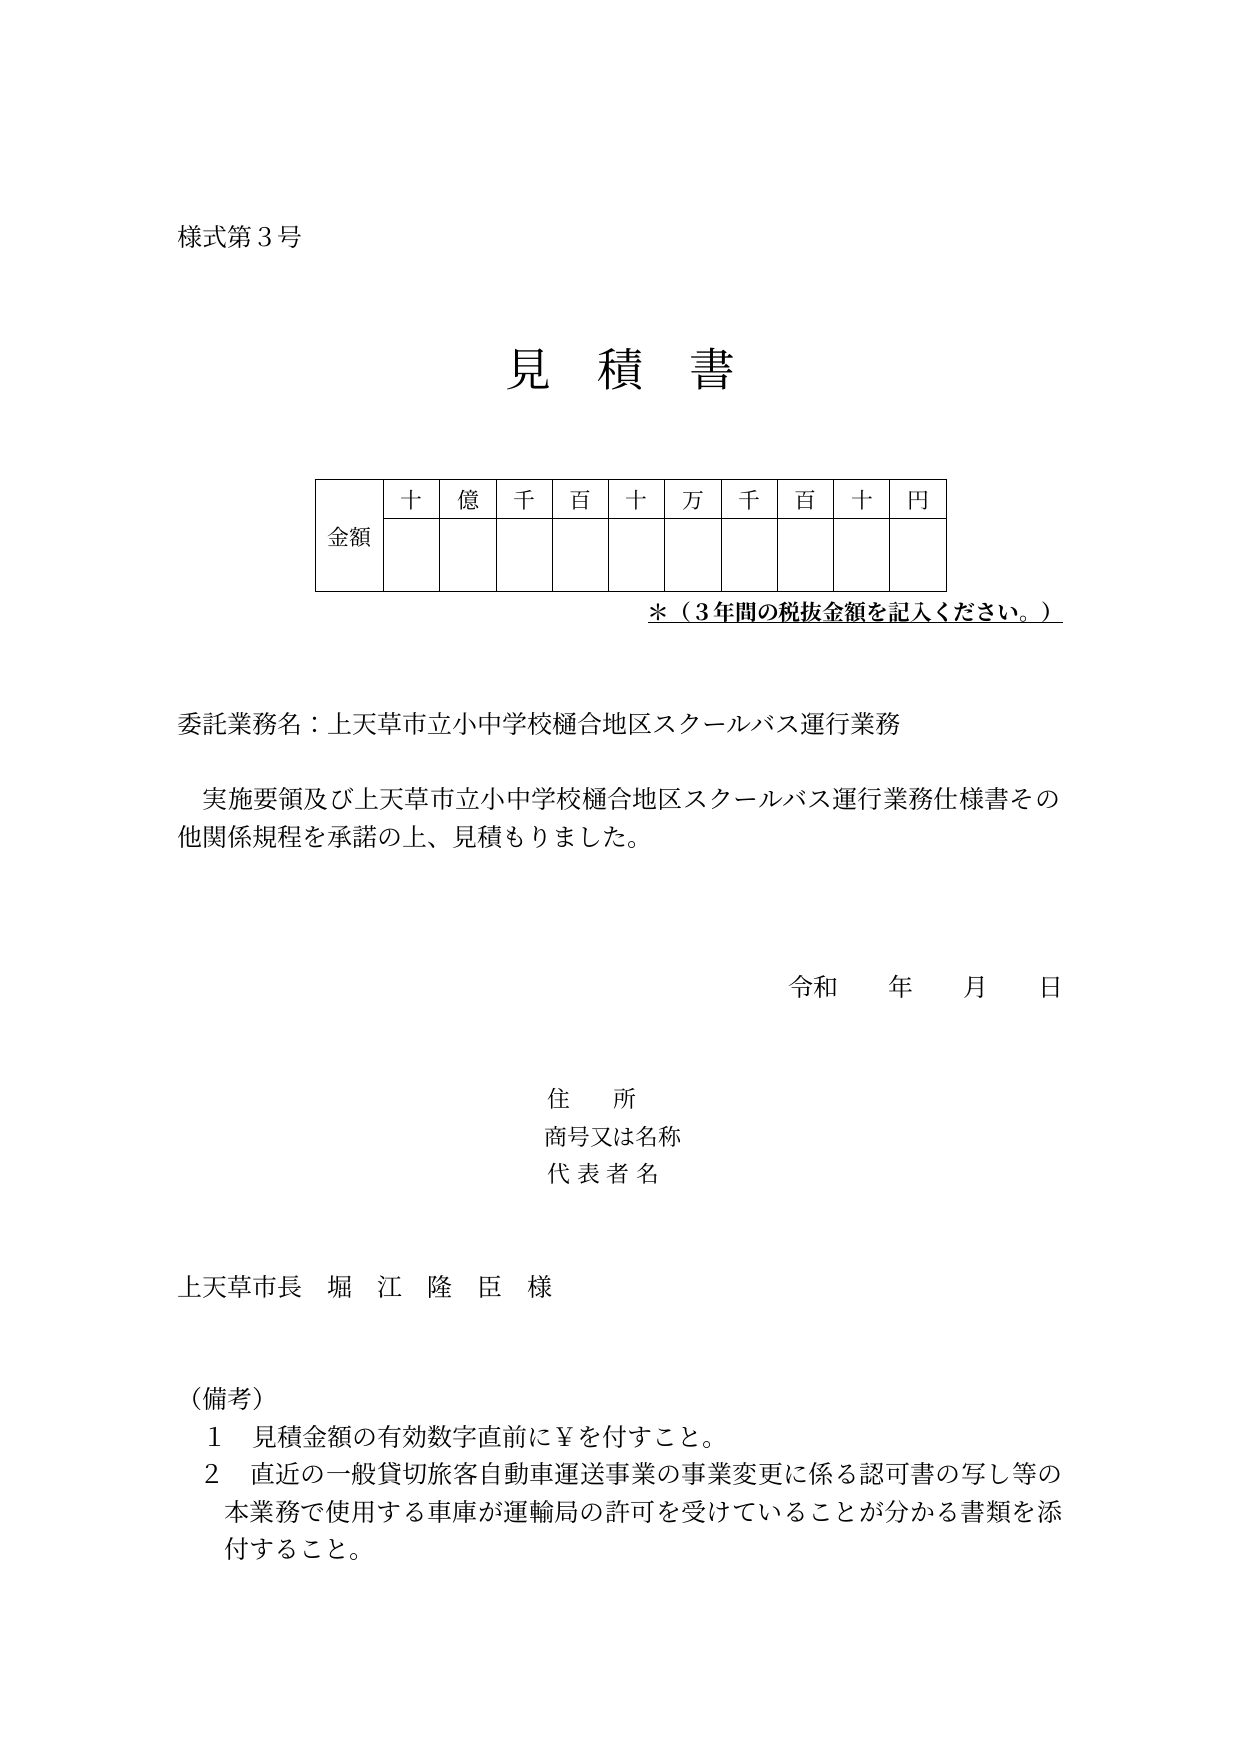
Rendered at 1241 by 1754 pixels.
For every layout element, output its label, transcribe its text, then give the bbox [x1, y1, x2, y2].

table_header 十 [384, 480, 439, 518]
table_header 千 [497, 480, 552, 518]
table_cell [553, 519, 608, 591]
table_cell [834, 519, 889, 591]
text 代表者名 [177, 1154, 1063, 1192]
text 住所 [177, 1079, 1063, 1117]
table_cell [497, 519, 552, 591]
text ＊（３年間の税抜金額を記入ください。） [177, 592, 1063, 629]
table_header 億 [440, 480, 496, 518]
table_cell [890, 519, 946, 591]
table_header 円 [890, 480, 946, 518]
text 実施要領及び上天草市立小中学校樋合地区スクールバス運行業務仕様書その他関係規程を承諾の上、見積もりました。 [177, 779, 1063, 854]
table_header 十 [834, 480, 889, 518]
table_header 百 [778, 480, 833, 518]
text 見 積 書 [177, 329, 1063, 404]
text 様式第３号 [177, 217, 1063, 254]
text 委託業務名：上天草市立小中学校樋合地区スクールバス運行業務 [177, 704, 1063, 742]
table_cell [665, 519, 721, 591]
text ２ 直近の一般貸切旅客自動車運送事業の事業変更に係る認可書の写し等の本業務で使用する車庫が運輸局の許可を受けていることが分かる書類を添付すること。 [199, 1454, 1063, 1567]
table_header 十 [609, 480, 664, 518]
table_header 金額 [316, 480, 383, 591]
text 令和 年 月 日 [177, 967, 1063, 1004]
table_cell [440, 519, 496, 591]
table_cell [778, 519, 833, 591]
table_header 千 [722, 480, 777, 518]
text 上天草市長 堀 江 隆 臣 様 [177, 1267, 1063, 1304]
table_cell [722, 519, 777, 591]
table_header 万 [665, 480, 721, 518]
text （備考） [177, 1379, 1063, 1417]
table_cell [384, 519, 439, 591]
text １ 見積金額の有効数字直前に￥を付すこと。 [177, 1417, 1063, 1454]
table_cell [609, 519, 664, 591]
text 商号又は名称 [177, 1117, 1063, 1154]
table_header 百 [553, 480, 608, 518]
